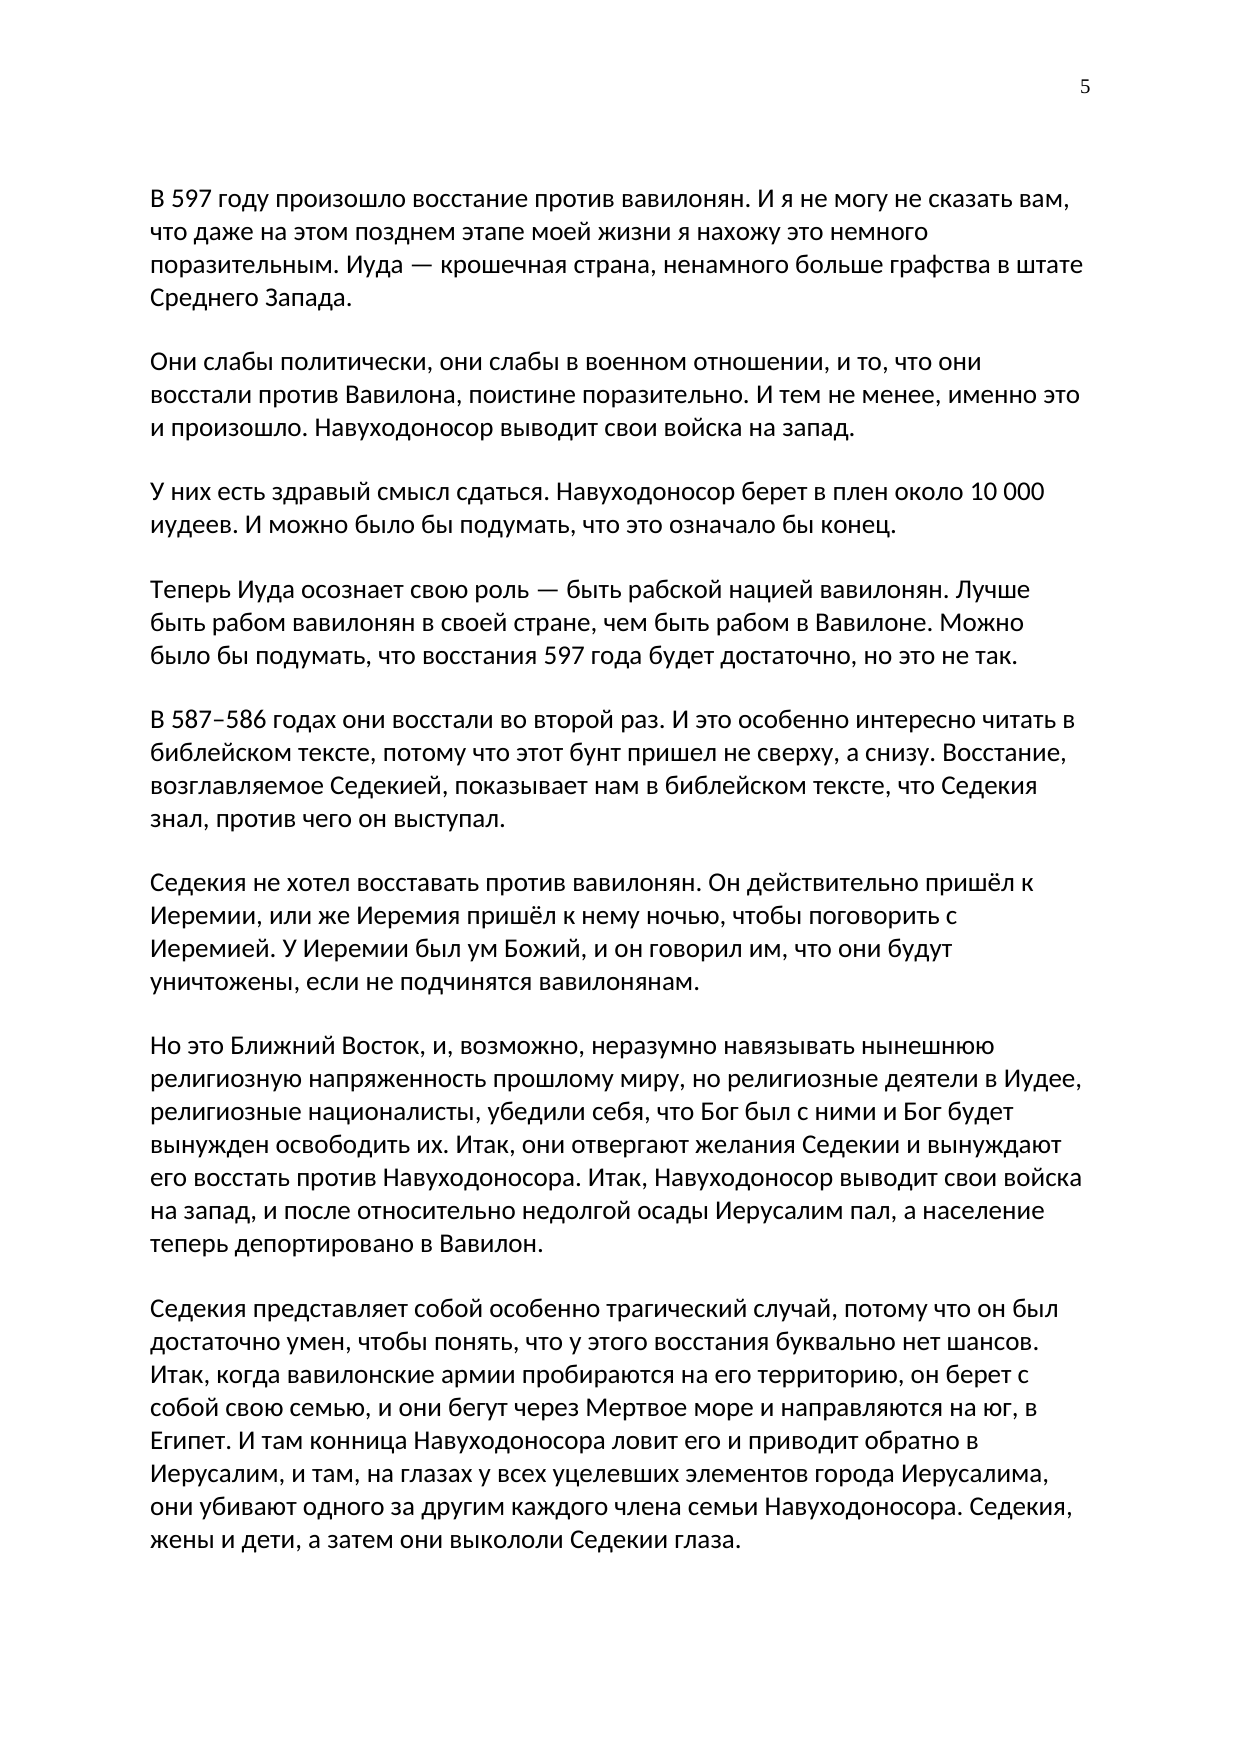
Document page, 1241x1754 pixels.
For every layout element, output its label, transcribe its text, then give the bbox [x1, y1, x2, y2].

text Теперь Иуда осознает свою роль — быть рабской нацией вавилонян. Лучше быть рабом вавилонян в своей стране, чем быть рабом в Вавилоне. Можно было бы подумать, что восстания 597 года будет достаточно, но это не так. [150, 572, 1090, 671]
text Они слабы политически, они слабы в военном отношении, и то, что они восстали против Вавилона, поистине поразительно. И тем не менее, именно это и произошло. Навуходоносор выводит свои войска на запад. [150, 344, 1090, 443]
text Но это Ближний Восток, и, возможно, неразумно навязывать нынешнюю религиозную напряженность прошлому миру, но религиозные деятели в Иудее, религиозные националисты, убедили себя, что Бог был с ними и Бог будет вынужден освободить их. Итак, они отвергают желания Седекии и вынуждают его восстать против Навуходоносора. Итак, Навуходоносор выводит свои войска на запад, и после относительно недолгой осады Иерусалим пал, а население теперь депортировано в Вавилон. [150, 1028, 1090, 1259]
text Седекия представляет собой особенно трагический случай, потому что он был достаточно умен, чтобы понять, что у этого восстания буквально нет шансов. Итак, когда вавилонские армии пробираются на его территорию, он берет с собой свою семью, и они бегут через Мертвое море и направляются на юг, в Египет. И там конница Навуходоносора ловит его и приводит обратно в Иерусалим, и там, на глазах у всех уцелевших элементов города Иерусалима, они убивают одного за другим каждого члена семьи Навуходоносора. Седекия, жены и дети, а затем они выкололи Седекии глаза. [150, 1291, 1090, 1555]
text В 597 году произошло восстание против вавилонян. И я не могу не сказать вам, что даже на этом позднем этапе моей жизни я нахожу это немного поразительным. Иуда — крошечная страна, ненамного больше графства в штате Среднего Запада. [150, 181, 1090, 313]
text В 587–586 годах они восстали во второй раз. И это особенно интересно читать в библейском тексте, потому что этот бунт пришел не сверху, а снизу. Восстание, возглавляемое Седекией, показывает нам в библейском тексте, что Седекия знал, против чего он выступал. [150, 702, 1090, 834]
text У них есть здравый смысл сдаться. Навуходоносор берет в плен около 10 000 иудеев. И можно было бы подумать, что это означало бы конец. [150, 474, 1090, 541]
text Седекия не хотел восставать против вавилонян. Он действительно пришёл к Иеремии, или же Иеремия пришёл к нему ночью, чтобы поговорить с Иеремией. У Иеремии был ум Божий, и он говорил им, что они будут уничтожены, если не подчинятся вавилонянам. [150, 865, 1090, 997]
